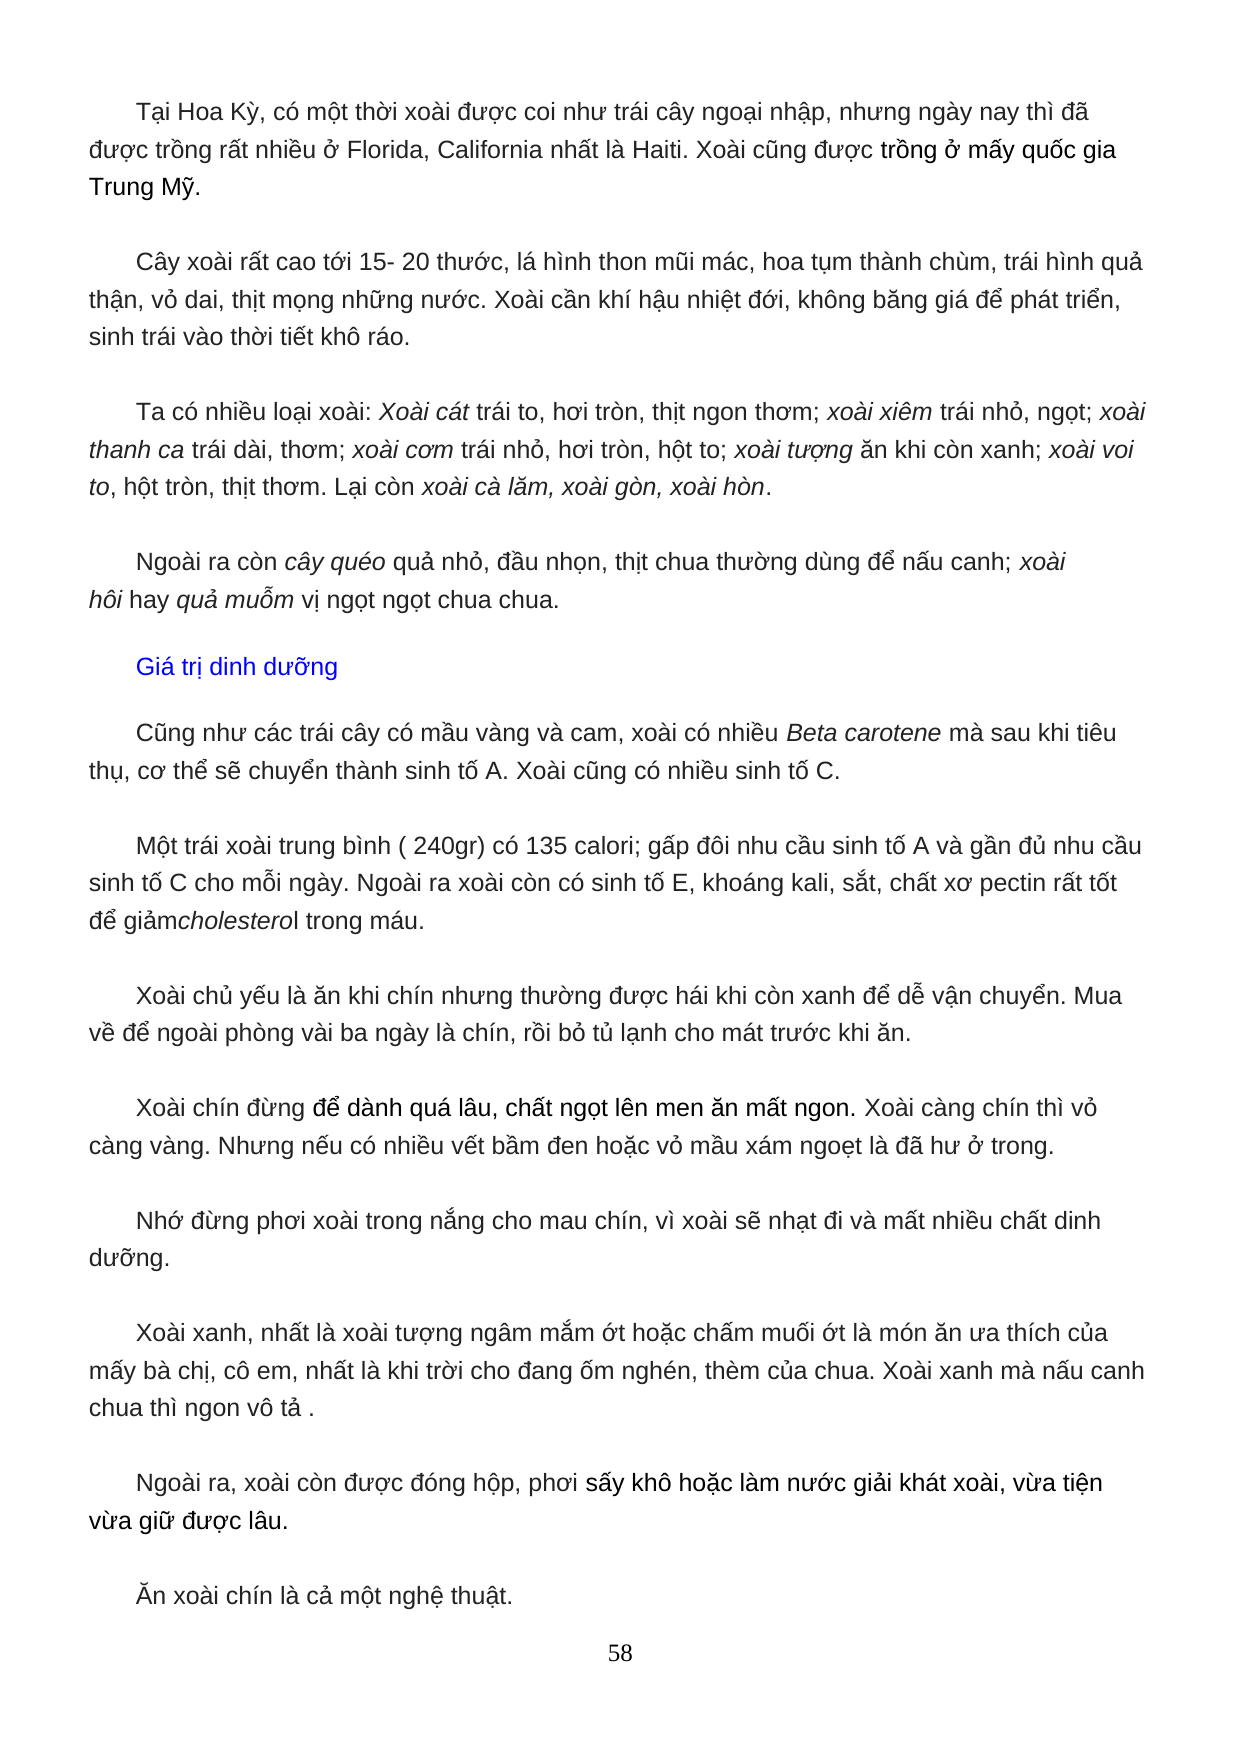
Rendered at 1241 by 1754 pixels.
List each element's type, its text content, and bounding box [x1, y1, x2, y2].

text Ngoài ra còn cây quéo quả nhỏ, đầu nhọn, thịt chua thường dùng để nấu canh; xoài hôi hay quả muỗm vị ngọt ngọt chua chua. [89, 539, 1152, 614]
text Tại Hoa Kỳ, có một thời xoài được coi như trái cây ngoại nhập, nhưng ngày nay thì đã được trồng rất nhiều ở Florida, California nhất là Haiti. Xoài cũng được trồng ở mấy quốc gia Trung Mỹ. [89, 89, 1152, 201]
text Cây xoài rất cao tới 15- 20 thước, lá hình thon mũi mác, hoa tụm thành chùm, trái hình quả thận, vỏ dai, thịt mọng những nước. Xoài cần khí hậu nhiệt đới, không băng giá để phát triển, sinh trái vào thời tiết khô ráo. [89, 239, 1152, 351]
text Cũng như các trái cây có mầu vàng và cam, xoài có nhiều Beta carotene mà sau khi tiêu thụ, cơ thể sẽ chuyển thành sinh tố A. Xoài cũng có nhiều sinh tố C. [89, 709, 1152, 784]
text Giá trị dinh dưỡng [89, 643, 1152, 680]
text Xoài chín đừng để dành quá lâu, chất ngọt lên men ăn mất ngon. Xoài càng chín thì vỏ càng vàng. Nhưng nếu có nhiều vết bầm đen hoặc vỏ mầu xám ngoẹt là đã hư ở trong. [89, 1084, 1152, 1159]
text Ăn xoài chín là cả một nghệ thuật. [89, 1572, 1152, 1609]
text Nhớ đừng phơi xoài trong nắng cho mau chín, vì xoài sẽ nhạt đi và mất nhiều chất dinh dưỡng. [89, 1197, 1152, 1272]
text Ta có nhiều loại xoài: Xoài cát trái to, hơi tròn, thịt ngon thơm; xoài xiêm trái nhỏ, ngọt; xoài thanh ca trái dài, thơm; xoài cơm trái nhỏ, hơi tròn, hột to; xoài tượng ăn khi còn xanh; xoài voi to, hột tròn, thịt thơm. Lại còn xoài cà lăm, xoài gòn, xoài hòn. [89, 389, 1152, 501]
text Xoài xanh, nhất là xoài tượng ngâm mắm ớt hoặc chấm muối ớt là món ăn ưa thích của mấy bà chị, cô em, nhất là khi trời cho đang ốm nghén, thèm của chua. Xoài xanh mà nấu canh chua thì ngon vô tả . [89, 1309, 1152, 1422]
text Xoài chủ yếu là ăn khi chín nhưng thường được hái khi còn xanh để dễ vận chuyển. Mua về để ngoài phòng vài ba ngày là chín, rồi bỏ tủ lạnh cho mát trước khi ăn. [89, 972, 1152, 1047]
text Ngoài ra, xoài còn được đóng hộp, phơi sấy khô hoặc làm nước giải khát xoài, vừa tiện vừa giữ được lâu. [89, 1459, 1152, 1534]
text Một trái xoài trung bình ( 240gr) có 135 calori; gấp đôi nhu cầu sinh tố A và gần đủ nhu cầu sinh tố C cho mỗi ngày. Ngoài ra xoài còn có sinh tố E, khoáng kali, sắt, chất xơ pectin rất tốt để giảmcholesterol trong máu. [89, 822, 1152, 934]
